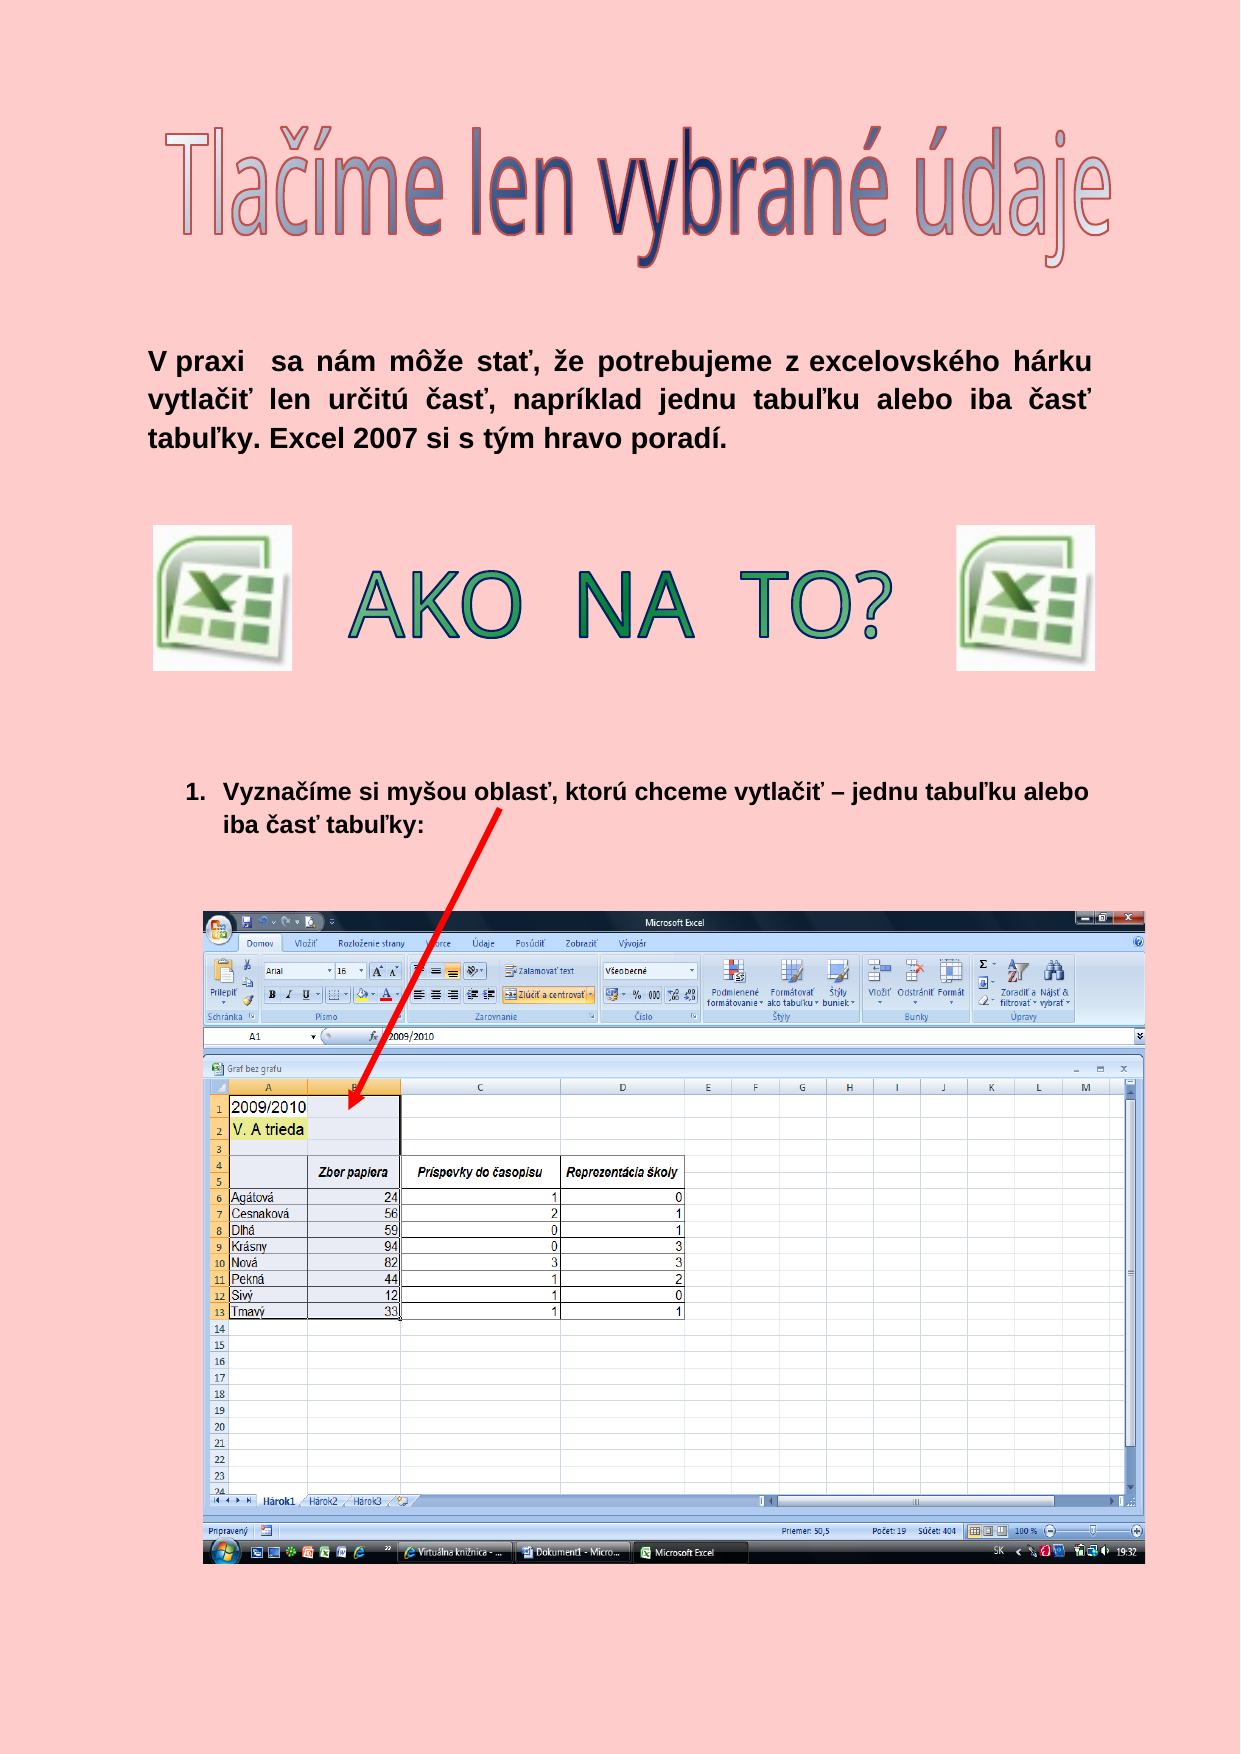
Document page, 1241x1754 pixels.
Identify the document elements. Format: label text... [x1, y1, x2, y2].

text V praxi sa nám môže stať, že potrebujeme z excelovského hárku vytlačiť len určitú časť, napríklad jednu tabuľku alebo iba časť tabuľky. Excel 2007 si s tým hravo poradí. [148, 344, 1093, 454]
list Vyznačíme si myšou oblasť, ktorú chceme vytlačiť – jednu tabuľku alebo iba časť tabuľky: [185, 777, 1093, 839]
picture [153, 525, 293, 671]
picture [203, 911, 1146, 1564]
picture [956, 525, 1096, 671]
